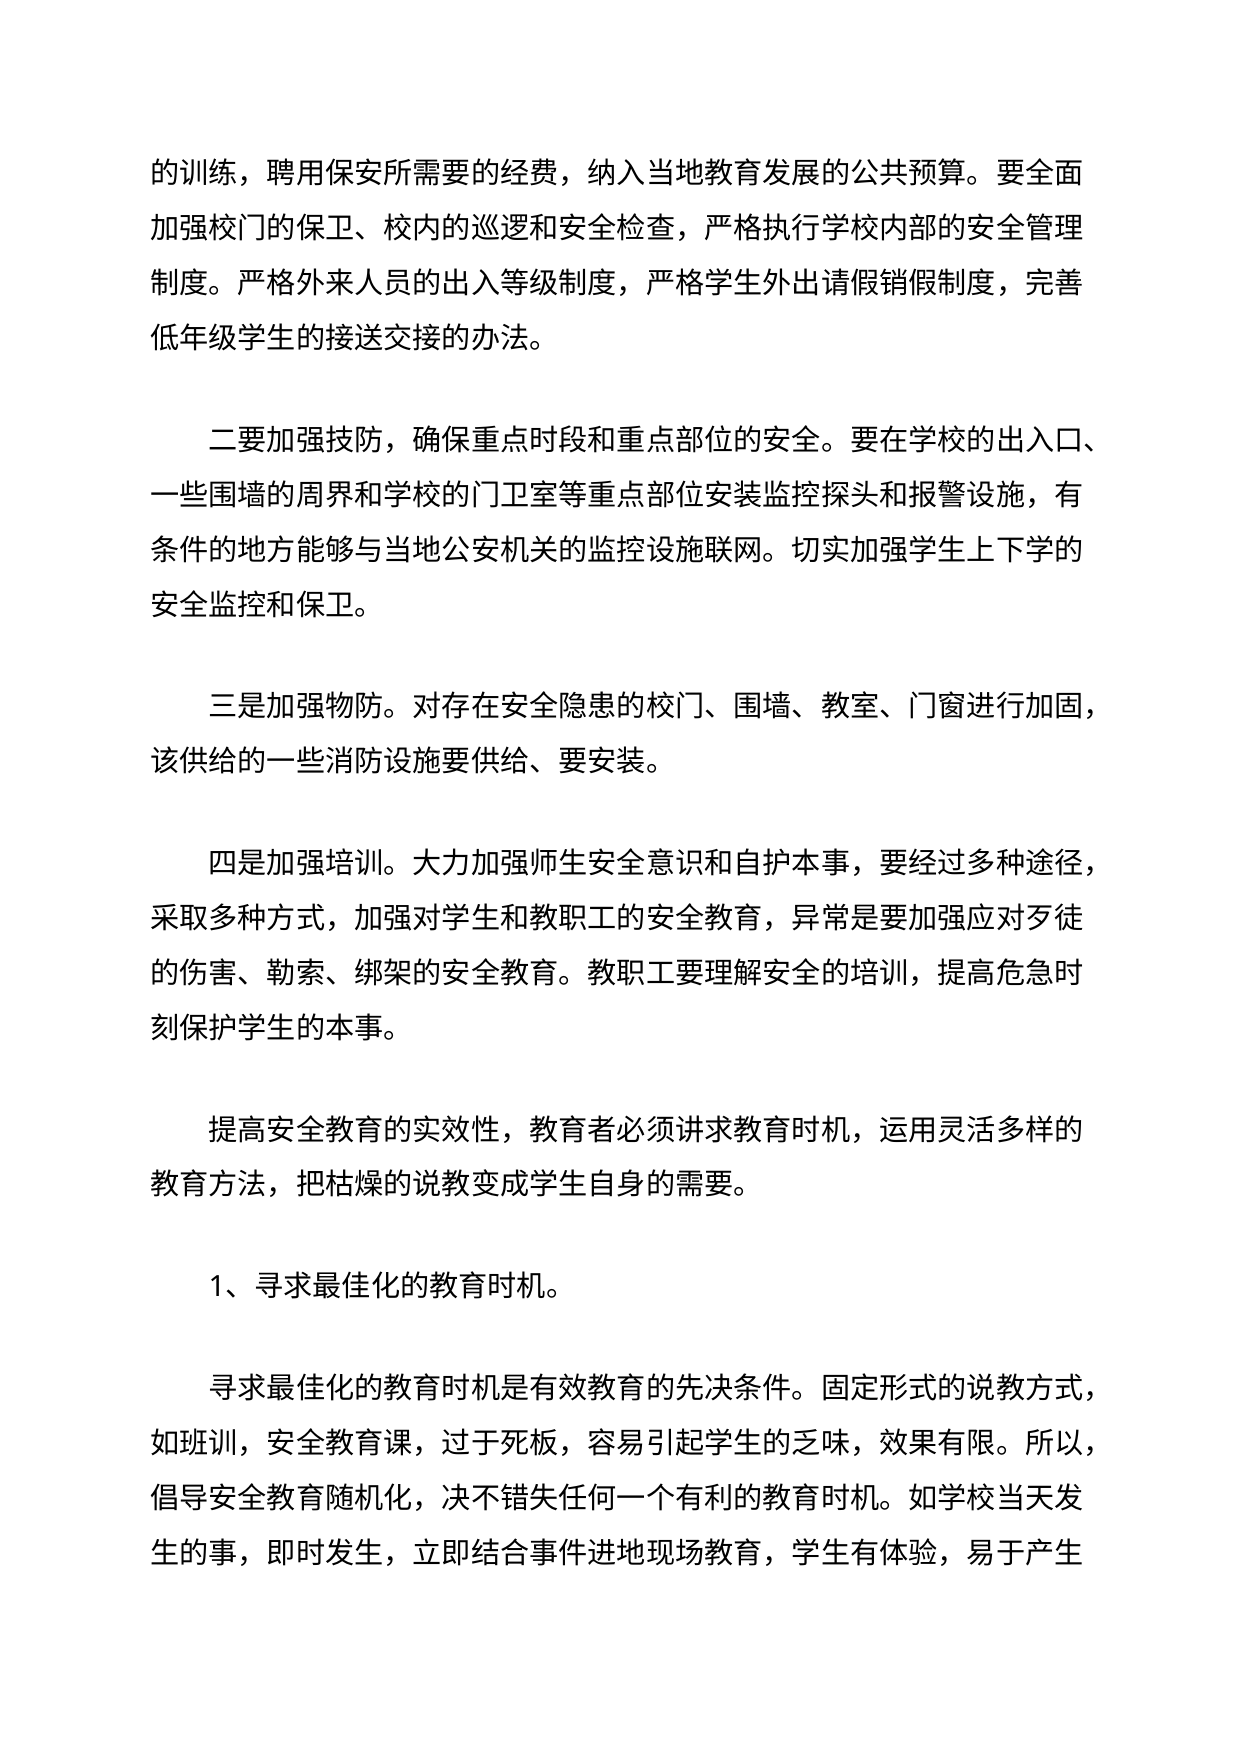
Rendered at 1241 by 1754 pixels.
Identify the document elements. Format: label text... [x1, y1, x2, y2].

text 1、寻求最佳化的教育时机。 [150, 1263, 1090, 1305]
text 三是加强物防。对存在安全隐患的校门、围墙、教室、门窗进行加固，该供给的一些消防设施要供给、要安装。 [150, 683, 1090, 780]
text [150, 1365, 1090, 1572]
text 二要加强技防，确保重点时段和重点部位的安全。要在学校的出入口、一些围墙的周界和学校的门卫室等重点部位安装监控探头和报警设施，有条件的地方能够与当地公安机关的监控设施联网。切实加强学生上下学的安全监控和保卫。 [150, 416, 1090, 623]
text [150, 150, 1090, 357]
text 四是加强培训。大力加强师生安全意识和自护本事，要经过多种途径，采取多种方式，加强对学生和教职工的安全教育，异常是要加强应对歹徒的伤害、勒索、绑架的安全教育。教职工要理解安全的培训，提高危急时刻保护学生的本事。 [150, 839, 1090, 1047]
text 提高安全教育的实效性，教育者必须讲求教育时机，运用灵活多样的教育方法，把枯燥的说教变成学生自身的需要。 [150, 1106, 1090, 1203]
